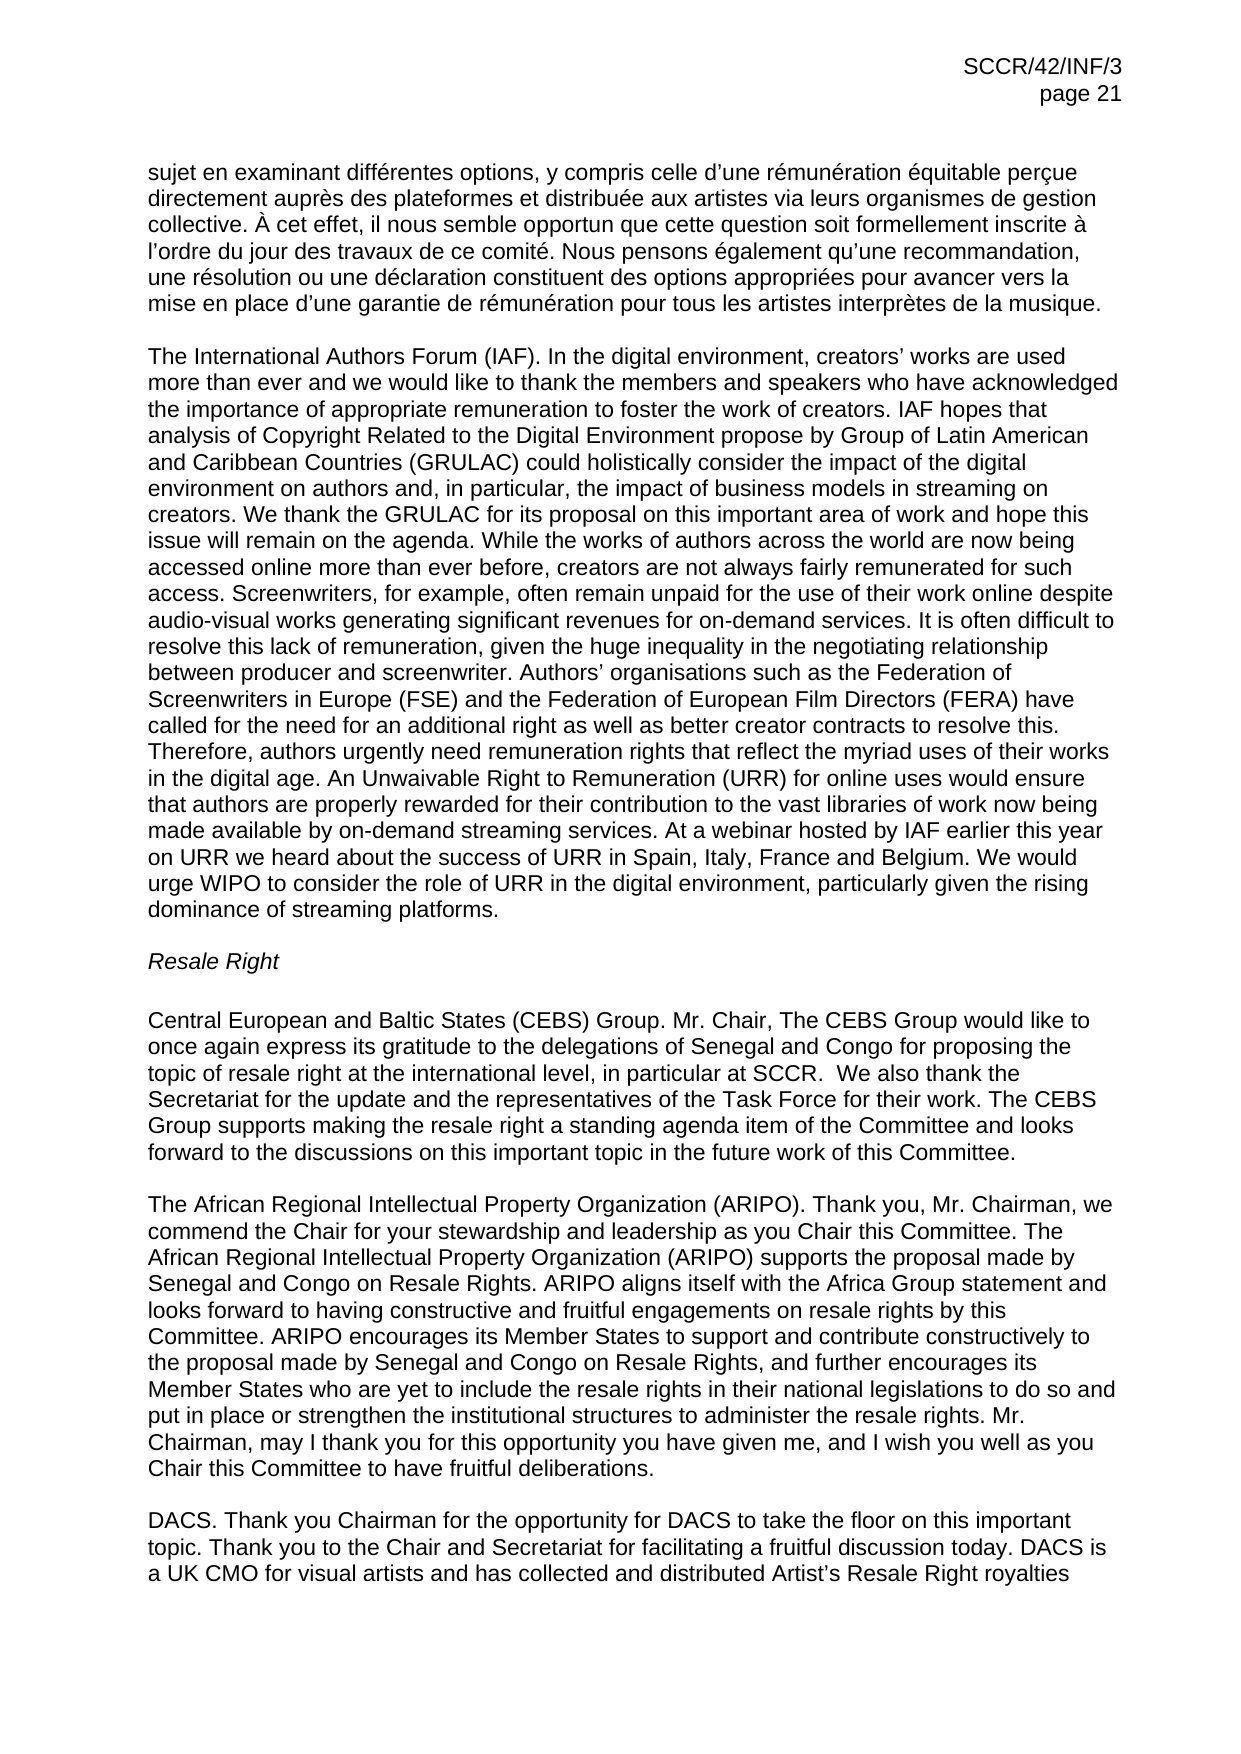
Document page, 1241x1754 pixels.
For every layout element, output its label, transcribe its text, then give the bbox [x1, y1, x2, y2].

text The International Authors Forum (IAF). In the digital environment, creators’ works are used more than ever and we would like to thank the members and speakers who have acknowledged the importance of appropriate remuneration to foster the work of creators. IAF hopes that analysis of Copyright Related to the Digital Environment propose by Group of Latin American and Caribbean Countries (GRULAC) could holistically consider the impact of the digital environment on authors and, in particular, the impact of business models in streaming on creators. We thank the GRULAC for its proposal on this important area of work and hope this issue will remain on the agenda. While the works of authors across the world are now being accessed online more than ever before, creators are not always fairly remunerated for such access. Screenwriters, for example, often remain unpaid for the use of their work online despite audio-visual works generating significant revenues for on-demand services. It is often difficult to resolve this lack of remuneration, given the huge inequality in the negotiating relationship between producer and screenwriter. Authors’ organisations such as the Federation of Screenwriters in Europe (FSE) and the Federation of European Film Directors (FERA) have called for the need for an additional right as well as better creator contracts to resolve this. Therefore, authors urgently need remuneration rights that reflect the myriad uses of their works in the digital age. An Unwaivable Right to Remuneration (URR) for online uses would ensure that authors are properly rewarded for their contribution to the vast libraries of work now being made available by on-demand streaming services. At a webinar hosted by IAF earlier this year on URR we heard about the success of URR in Spain, Italy, France and Belgium. We would urge WIPO to consider the role of URR in the digital environment, particularly given the rising dominance of streaming platforms. [148, 343, 1122, 923]
text The African Regional Intellectual Property Organization (ARIPO). Thank you, Mr. Chairman, we commend the Chair for your stewardship and leadership as you Chair this Committee. The African Regional Intellectual Property Organization (ARIPO) supports the proposal made by Senegal and Congo on Resale Rights. ARIPO aligns itself with the Africa Group statement and looks forward to having constructive and fruitful engagements on resale rights by this Committee. ARIPO encourages its Member States to support and contribute constructively to the proposal made by Senegal and Congo on Resale Rights, and further encourages its Member States who are yet to include the resale rights in their national legislations to do so and put in place or strengthen the institutional structures to administer the resale rights. Mr. Chairman, may I thank you for this opportunity you have given me, and I wish you well as you Chair this Committee to have fruitful deliberations. [148, 1191, 1122, 1481]
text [148, 1507, 1122, 1587]
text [148, 158, 1122, 317]
text Central European and Baltic States (CEBS) Group. Mr. Chair, The CEBS Group would like to once again express its gratitude to the delegations of Senegal and Congo for proposing the topic of resale right at the international level, in particular at SCCR. We also thank the Secretariat for the update and the representatives of the Task Force for their work. The CEBS Group supports making the resale right a standing agenda item of the Committee and looks forward to the discussions on this important topic in the future work of this Committee. [148, 1007, 1122, 1165]
subtitle Resale Right [148, 948, 1122, 974]
